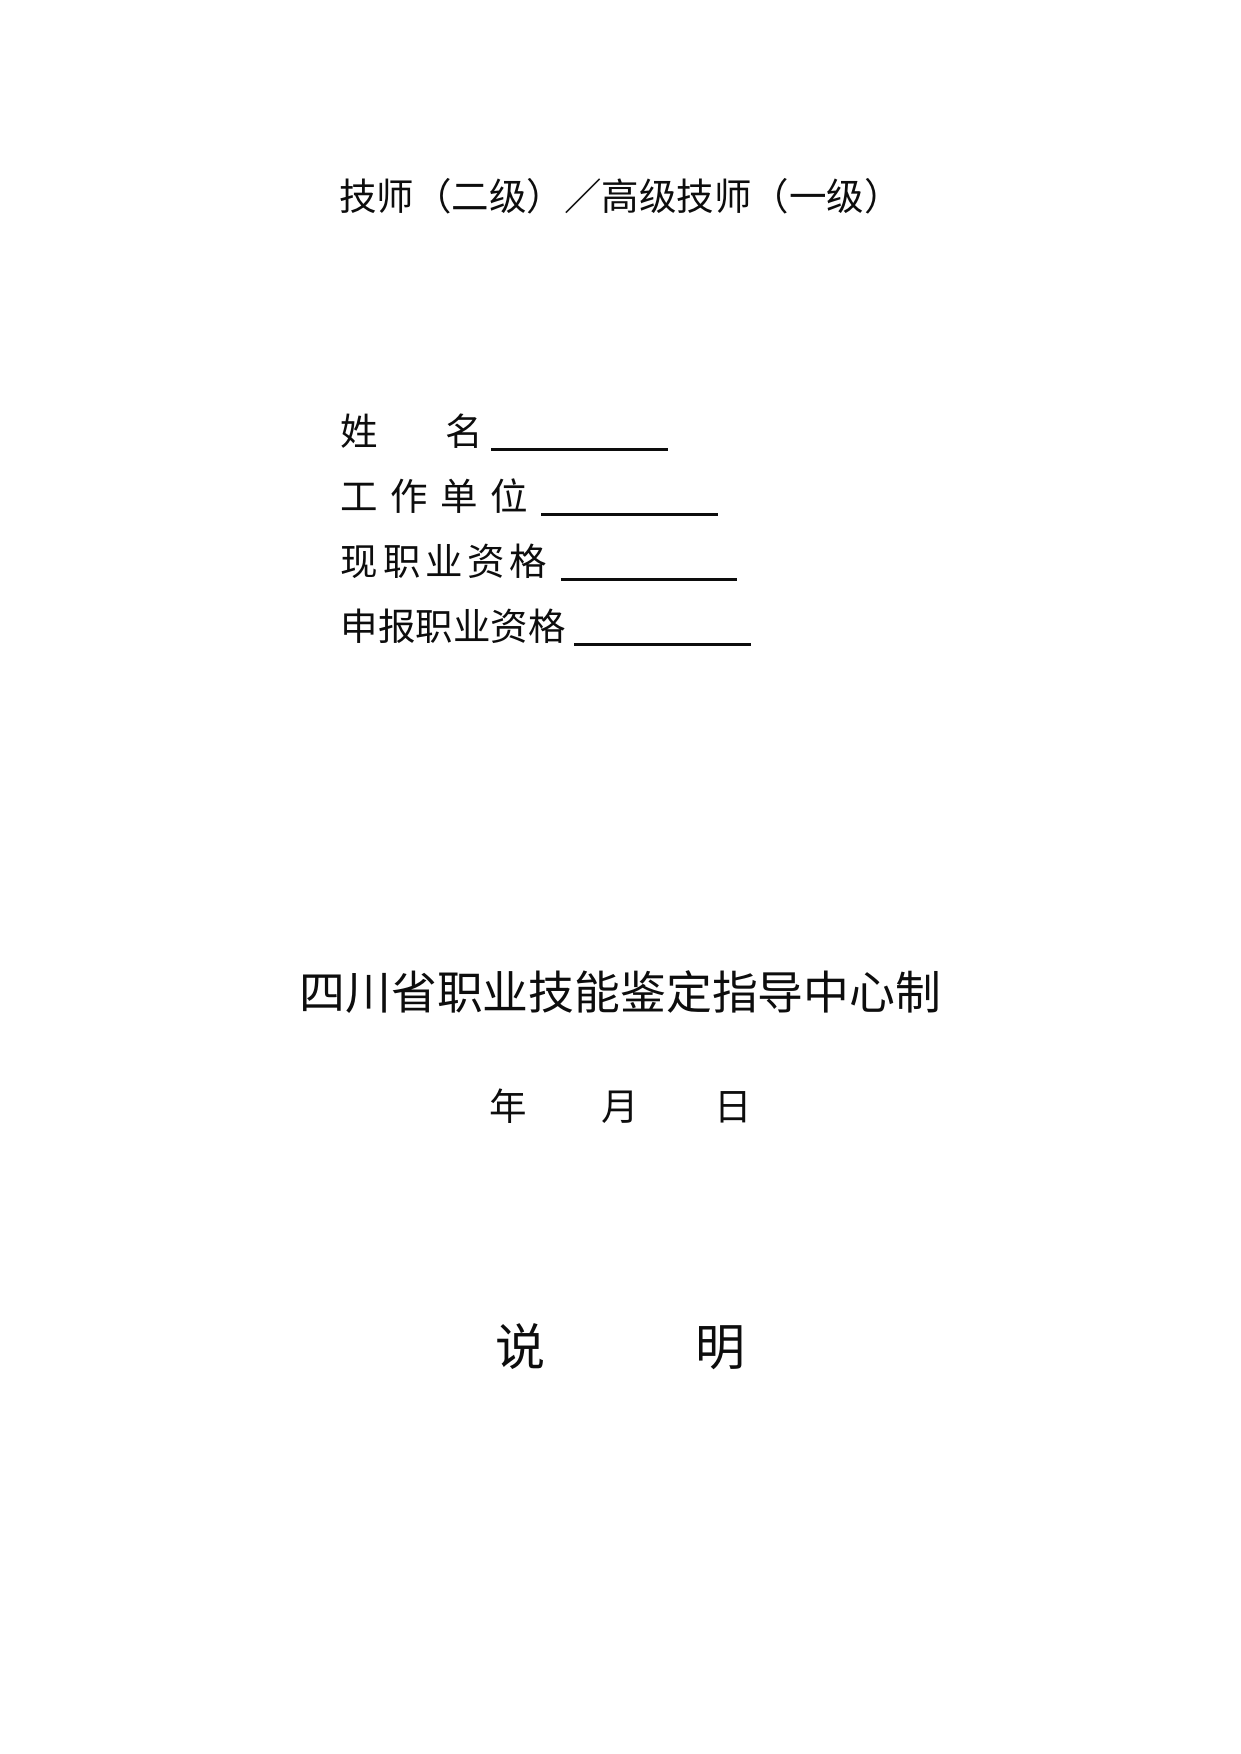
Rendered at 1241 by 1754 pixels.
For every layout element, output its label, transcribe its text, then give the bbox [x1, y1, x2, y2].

text 姓 名 [341, 396, 1053, 461]
text 说 明 [187, 1295, 1053, 1392]
text 申报职业资格 [341, 591, 1053, 656]
text 年 月 日 [187, 1071, 1053, 1136]
text 现职业资格 [341, 526, 1053, 591]
text 四川省职业技能鉴定指导中心制 [187, 941, 1053, 1038]
text 技师（二级）／高级技师（一级） [187, 162, 1053, 227]
text 工作单位 [341, 461, 1053, 526]
